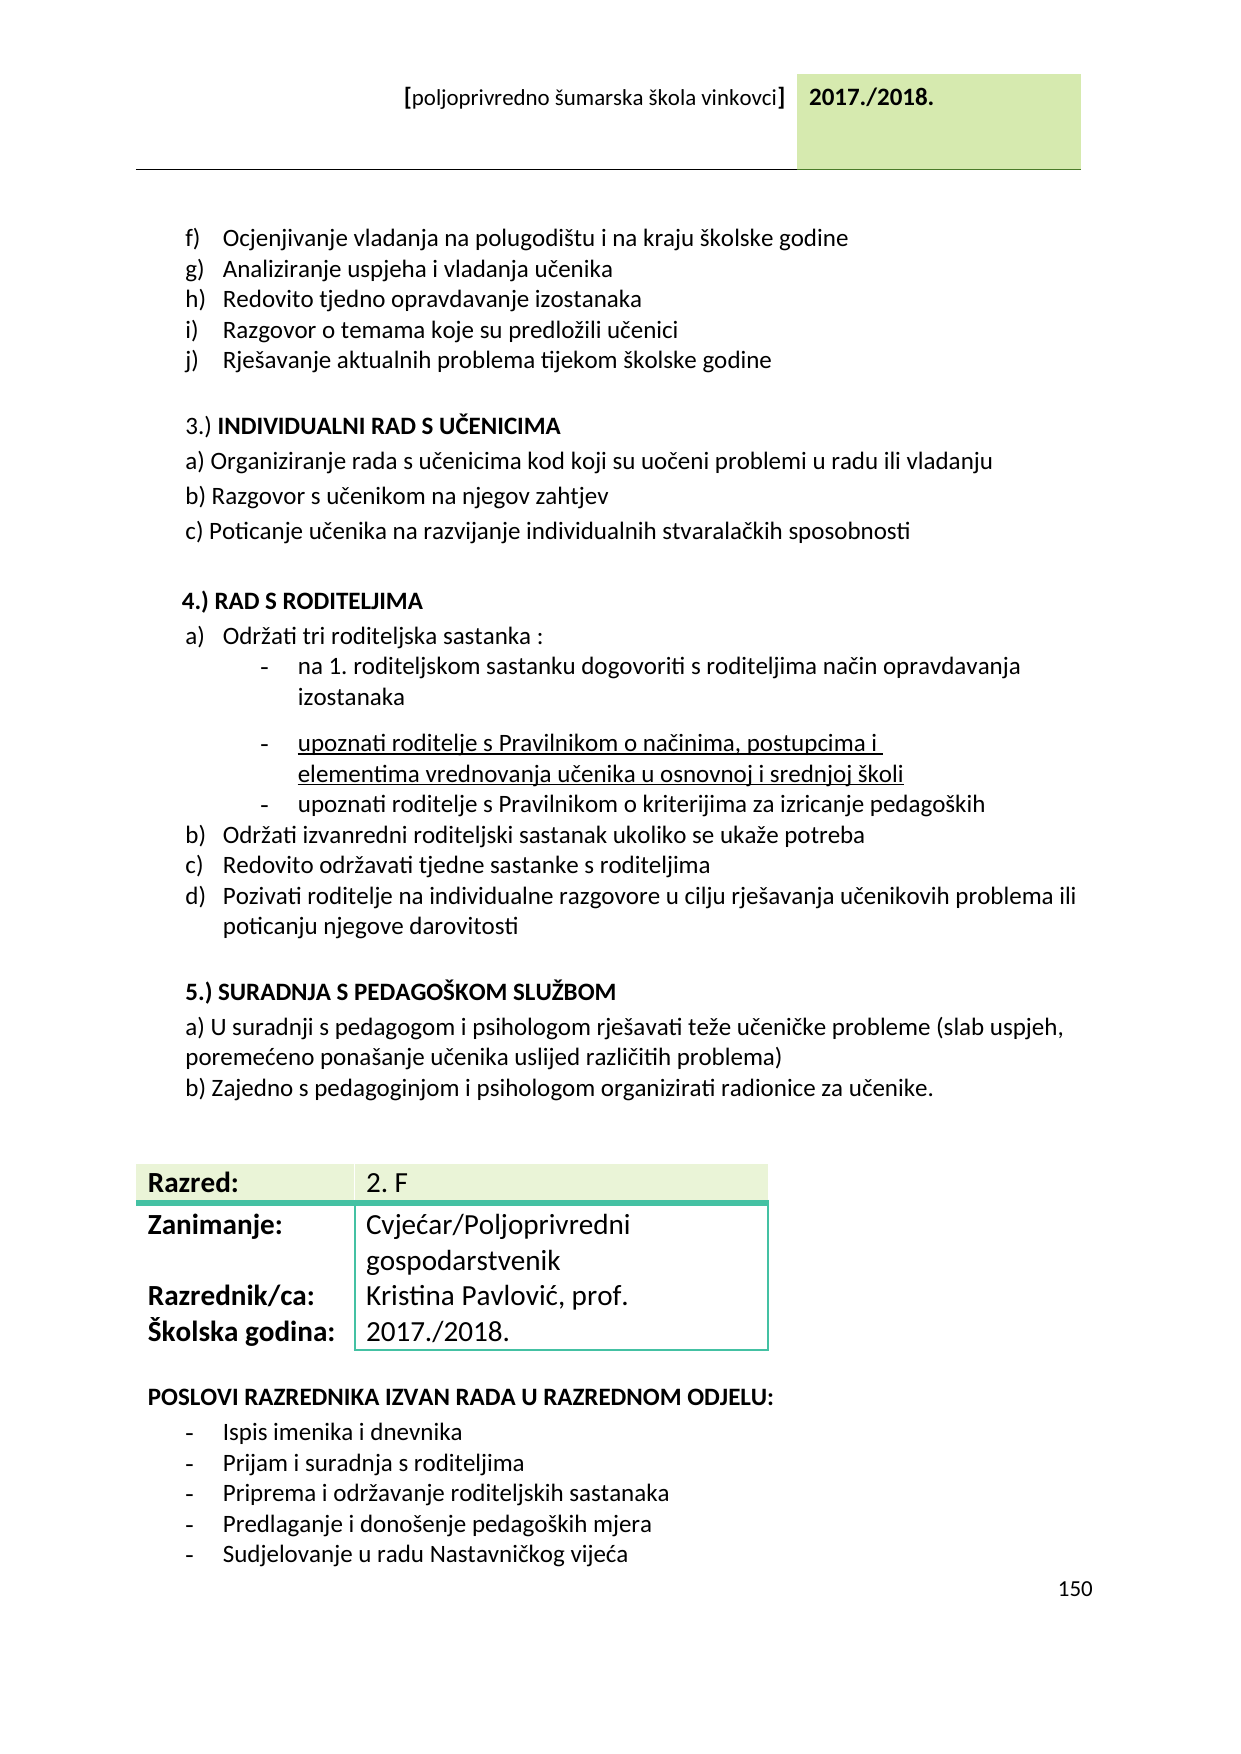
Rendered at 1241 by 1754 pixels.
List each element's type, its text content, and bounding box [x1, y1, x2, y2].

text 5.) SURADNJA S PEDAGOŠKOM SLUŽBOM [185, 976, 1092, 1006]
list Razgovor o temama koje su predložili učenici [185, 314, 1092, 344]
list Analiziranje uspjeha i vladanja učenika [185, 253, 1092, 283]
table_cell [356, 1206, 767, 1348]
list Rješavanje aktualnih problema tijekom školske godine [185, 344, 1092, 375]
list Ispis imenika i dnevnika [185, 1416, 1092, 1447]
subtitle upoznati roditelje s Pravilnikom o načinima, postupcima i elementima vrednovanja učenika u osnovnoj i srednjoj školi [260, 727, 1092, 788]
list Redovito održavati tjedne sastanke s roditeljima [185, 849, 1092, 880]
text b) Razgovor s učenikom na njegov zahtjev [185, 480, 1092, 511]
text 3.) INDIVIDUALNI RAD S UČENICIMA [185, 410, 1092, 441]
text 4.) RAD S RODITELJIMA [148, 585, 1092, 616]
list Ocjenjivanje vladanja na polugodištu i na kraju školske godine [185, 222, 1092, 253]
list Priprema i održavanje roditeljskih sastanaka [185, 1477, 1092, 1508]
text c) Poticanje učenika na razvijanje individualnih stvaralačkih sposobnosti [185, 515, 1092, 546]
text a) Organiziranje rada s učenicima kod koji su uočeni problemi u radu ili vladanju [185, 445, 1092, 476]
list Održati tri roditeljska sastanka : [185, 620, 1092, 651]
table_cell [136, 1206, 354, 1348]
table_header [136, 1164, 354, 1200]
list Sudjelovanje u radu Nastavničkog vijeća [185, 1538, 1092, 1569]
text b) Zajedno s pedagoginjom i psihologom organizirati radionice za učenike. [185, 1072, 1092, 1102]
list Održati izvanredni roditeljski sastanak ukoliko se ukaže potreba [185, 819, 1092, 849]
text POSLOVI RAZREDNIKA IZVAN RADA U RAZREDNOM ODJELU: [148, 1381, 1092, 1412]
list na 1. roditeljskom sastanku dogovoriti s roditeljima način opravdavanja izostanaka [260, 651, 1092, 712]
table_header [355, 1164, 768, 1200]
list Predlaganje i donošenje pedagoških mjera [185, 1508, 1092, 1538]
list Redovito tjedno opravdavanje izostanaka [185, 283, 1092, 314]
list Prijam i suradnja s roditeljima [185, 1447, 1092, 1477]
list upoznati roditelje s Pravilnikom o kriterijima za izricanje pedagoških [260, 788, 1092, 819]
list Pozivati roditelje na individualne razgovore u cilju rješavanja učenikovih problema ili poticanju njegove darovitosti [185, 880, 1092, 941]
text a) U suradnji s pedagogom i psihologom rješavati teže učeničke probleme (slab uspjeh, poremećeno ponašanje učenika uslijed različitih problema) [185, 1011, 1092, 1072]
